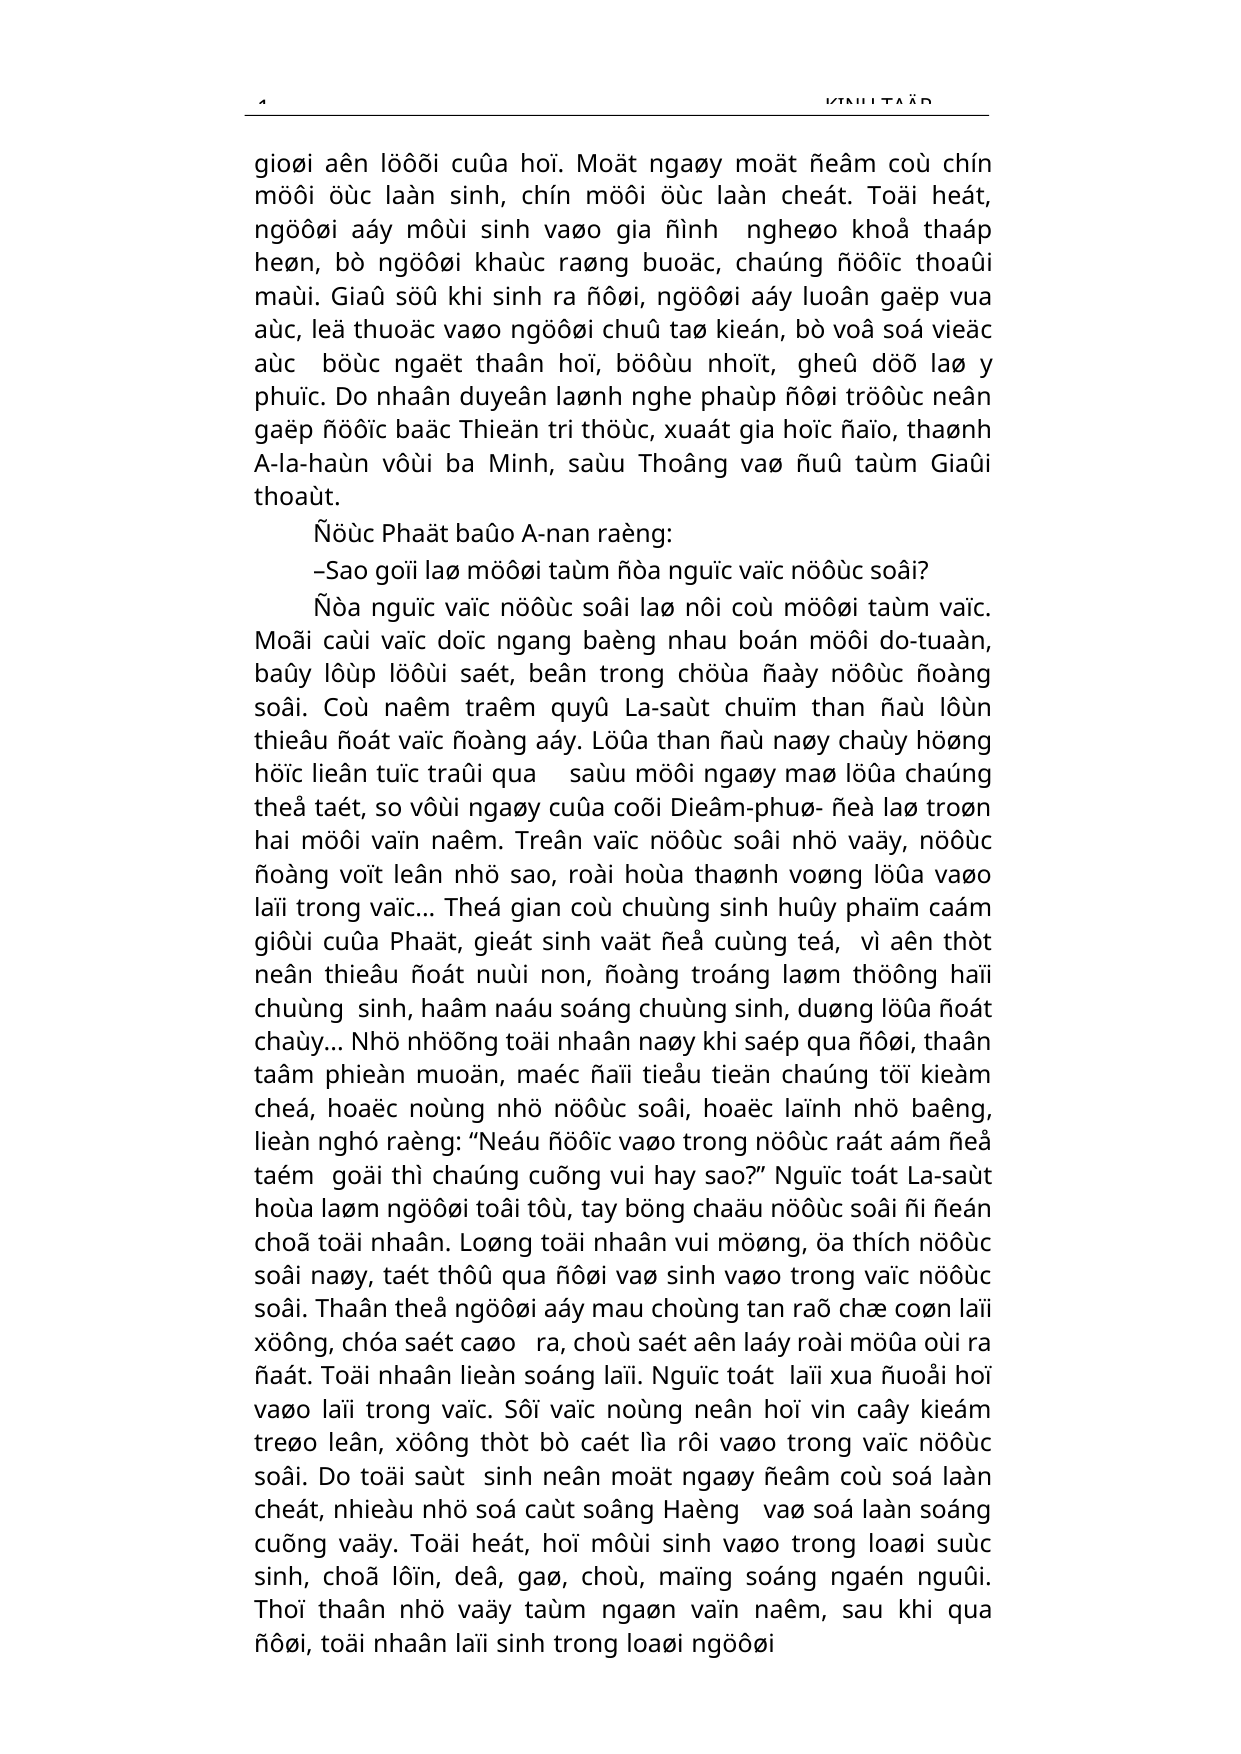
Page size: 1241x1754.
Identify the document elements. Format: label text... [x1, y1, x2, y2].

text –Sao goïi laø möôøi taùm ñòa nguïc vaïc nöôùc soâi? [313, 553, 1065, 587]
text Ñöùc Phaät baûo A-nan raèng: [313, 516, 1065, 550]
text Ñòa nguïc vaïc nöôùc soâi laø nôi coù möôøi taùm vaïc. Moãi caùi vaïc doïc ngang baèng nhau boán möôi do-tuaàn, baûy lôùp löôùi saét, beân trong chöùa ñaày nöôùc ñoàng soâi. Coù naêm traêm quyû La-saùt chuïm than ñaù lôùn thieâu ñoát vaïc ñoàng aáy. Löûa than ñaù naøy chaùy höøng höïc lieân tuïc traûi qua saùu möôi ngaøy maø löûa chaúng theå taét, so vôùi ngaøy cuûa coõi Dieâm-phuø- ñeà laø troøn hai möôi vaïn naêm. Treân vaïc nöôùc soâi nhö vaäy, nöôùc ñoàng voït leân nhö sao, roài hoùa thaønh voøng löûa vaøo laïi trong vaïc... Theá gian coù chuùng sinh huûy phaïm caám giôùi cuûa Phaät, gieát sinh vaät ñeå cuùng teá, vì aên thòt neân thieâu ñoát nuùi non, ñoàng troáng laøm thöông haïi chuùng sinh, haâm naáu soáng chuùng sinh, duøng löûa ñoát chaùy... Nhö nhöõng toäi nhaân naøy khi saép qua ñôøi, thaân taâm phieàn muoän, maéc ñaïi tieåu tieän chaúng töï kieàm cheá, hoaëc noùng nhö nöôùc soâi, hoaëc laïnh nhö baêng, lieàn nghó raèng: “Neáu ñöôïc vaøo trong nöôùc raát aám ñeå taém goäi thì chaúng cuõng vui hay sao?” Nguïc toát La-saùt hoùa laøm ngöôøi toâi tôù, tay böng chaäu nöôùc soâi ñi ñeán choã toäi nhaân. Loøng toäi nhaân vui möøng, öa thích nöôùc soâi naøy, taét thôû qua ñôøi vaø sinh vaøo trong vaïc nöôùc soâi. Thaân theå ngöôøi aáy mau choùng tan raõ chæ coøn laïi xöông, chóa saét caøo ra, choù saét aên laáy roài möûa oùi ra ñaát. Toäi nhaân lieàn soáng laïi. Nguïc toát laïi xua ñuoåi hoï vaøo laïi trong vaïc. Sôï vaïc noùng neân hoï vin caây kieám treøo leân, xöông thòt bò caét lìa rôi vaøo trong vaïc nöôùc soâi. Do toäi saùt sinh neân moät ngaøy ñeâm coù soá laàn cheát, nhieàu nhö soá caùt soâng Haèng vaø soá laàn soáng cuõng vaäy. Toäi heát, hoï môùi sinh vaøo trong loaøi suùc sinh, choã lôïn, deâ, gaø, choù, maïng soáng ngaén nguûi. Thoï thaân nhö vaäy taùm ngaøn vaïn naêm, sau khi qua ñôøi, toäi nhaân laïi sinh trong loaøi ngöôøi [254, 590, 993, 1659]
text gioøi aên löôõi cuûa hoï. Moät ngaøy moät ñeâm coù chín möôi öùc laàn sinh, chín möôi öùc laàn cheát. Toäi heát, ngöôøi aáy môùi sinh vaøo gia ñình ngheøo khoå thaáp heøn, bò ngöôøi khaùc raøng buoäc, chaúng ñöôïc thoaûi maùi. Giaû söû khi sinh ra ñôøi, ngöôøi aáy luoân gaëp vua aùc, leä thuoäc vaøo ngöôøi chuû taø kieán, bò voâ soá vieäc aùc böùc ngaët thaân hoï, böôùu nhoït, gheû döõ laø y phuïc. Do nhaân duyeân laønh nghe phaùp ñôøi tröôùc neân gaëp ñöôïc baäc Thieän tri thöùc, xuaát gia hoïc ñaïo, thaønh A-la-haùn vôùi ba Minh, saùu Thoâng vaø ñuû taùm Giaûi thoaùt. [254, 145, 993, 513]
